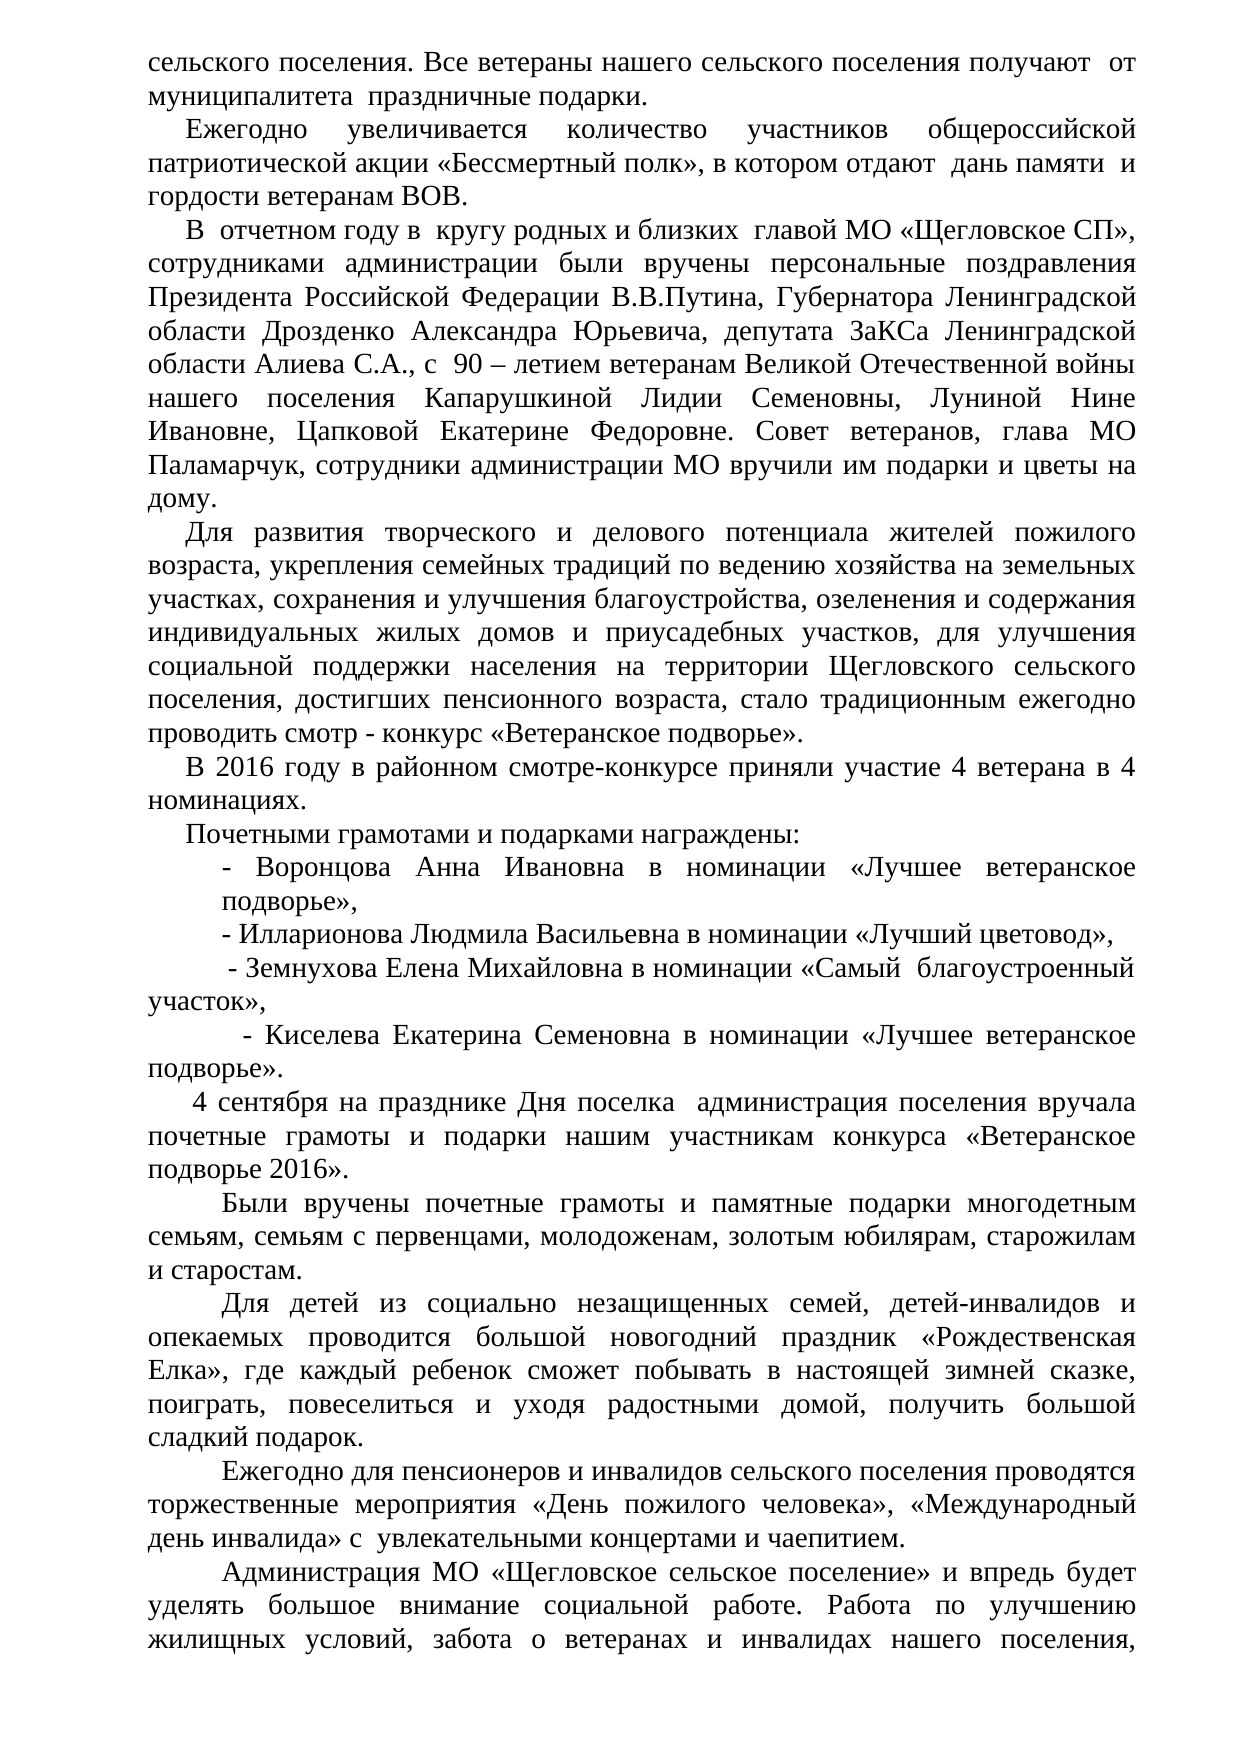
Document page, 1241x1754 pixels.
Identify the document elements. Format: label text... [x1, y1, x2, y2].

text Ежегодно для пенсионеров и инвалидов сельского поселения проводятся торжественные мероприятия «День пожилого человека», «Международный день инвалида» с увлекательными концертами и чаепитием. [148, 1453, 1137, 1554]
text - Илларионова Людмила Васильевна в номинации «Лучший цветовод», [148, 916, 1137, 950]
text - Земнухова Елена Михайловна в номинации «Самый благоустроенный участок», [148, 950, 1137, 1017]
text 4 сентября на празднике Дня поселка администрация поселения вручала почетные грамоты и подарки нашим участникам конкурса «Ветеранское подворье 2016». [148, 1084, 1137, 1185]
text Ежегодно увеличивается количество участников общероссийской патриотической акции «Бессмертный полк», в котором отдают дань памяти и гордости ветеранам ВОВ. [148, 111, 1137, 212]
list - Воронцова Анна Ивановна в номинации «Лучшее ветеранское подворье», [222, 849, 1137, 916]
text Для развития творческого и делового потенциала жителей пожилого возраста, укрепления семейных традиций по ведению хозяйства на земельных участках, сохранения и улучшения благоустройства, озеленения и содержания индивидуальных жилых домов и приусадебных участков, для улучшения социальной поддержки населения на территории Щегловского сельского поселения, достигших пенсионного возраста, стало традиционным ежегодно проводить смотр - конкурс «Ветеранское подворье». [148, 514, 1137, 749]
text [148, 1554, 1137, 1654]
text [148, 44, 1137, 111]
text - Киселева Екатерина Семеновна в номинации «Лучшее ветеранское подворье». [148, 1017, 1137, 1084]
text В 2016 году в районном смотре-конкурсе приняли участие 4 ветерана в 4 номинациях. [148, 749, 1137, 816]
text Почетными грамотами и подарками награждены: [148, 816, 1137, 849]
text Для детей из социально незащищенных семей, детей-инвалидов и опекаемых проводится большой новогодний праздник «Рождественская Елка», где каждый ребенок сможет побывать в настоящей зимней сказке, поиграть, повеселиться и уходя радостными домой, получить большой сладкий подарок. [148, 1285, 1137, 1453]
text Были вручены почетные грамоты и памятные подарки многодетным семьям, семьям с первенцами, молодоженам, золотым юбилярам, старожилам и старостам. [148, 1185, 1137, 1285]
text В отчетном году в кругу родных и близких главой МО «Щегловское СП», сотрудниками администрации были вручены персональные поздравления Президента Российской Федерации В.В.Путина, Губернатора Ленинградской области Дрозденко Александра Юрьевича, депутата ЗаКСа Ленинградской области Алиева С.А., с 90 – летием ветеранам Великой Отечественной войны нашего поселения Капарушкиной Лидии Семеновны, Луниной Нине Ивановне, Цапковой Екатерине Федоровне. Совет ветеранов, глава МО Паламарчук, сотрудники администрации МО вручили им подарки и цветы на дому. [148, 212, 1137, 514]
